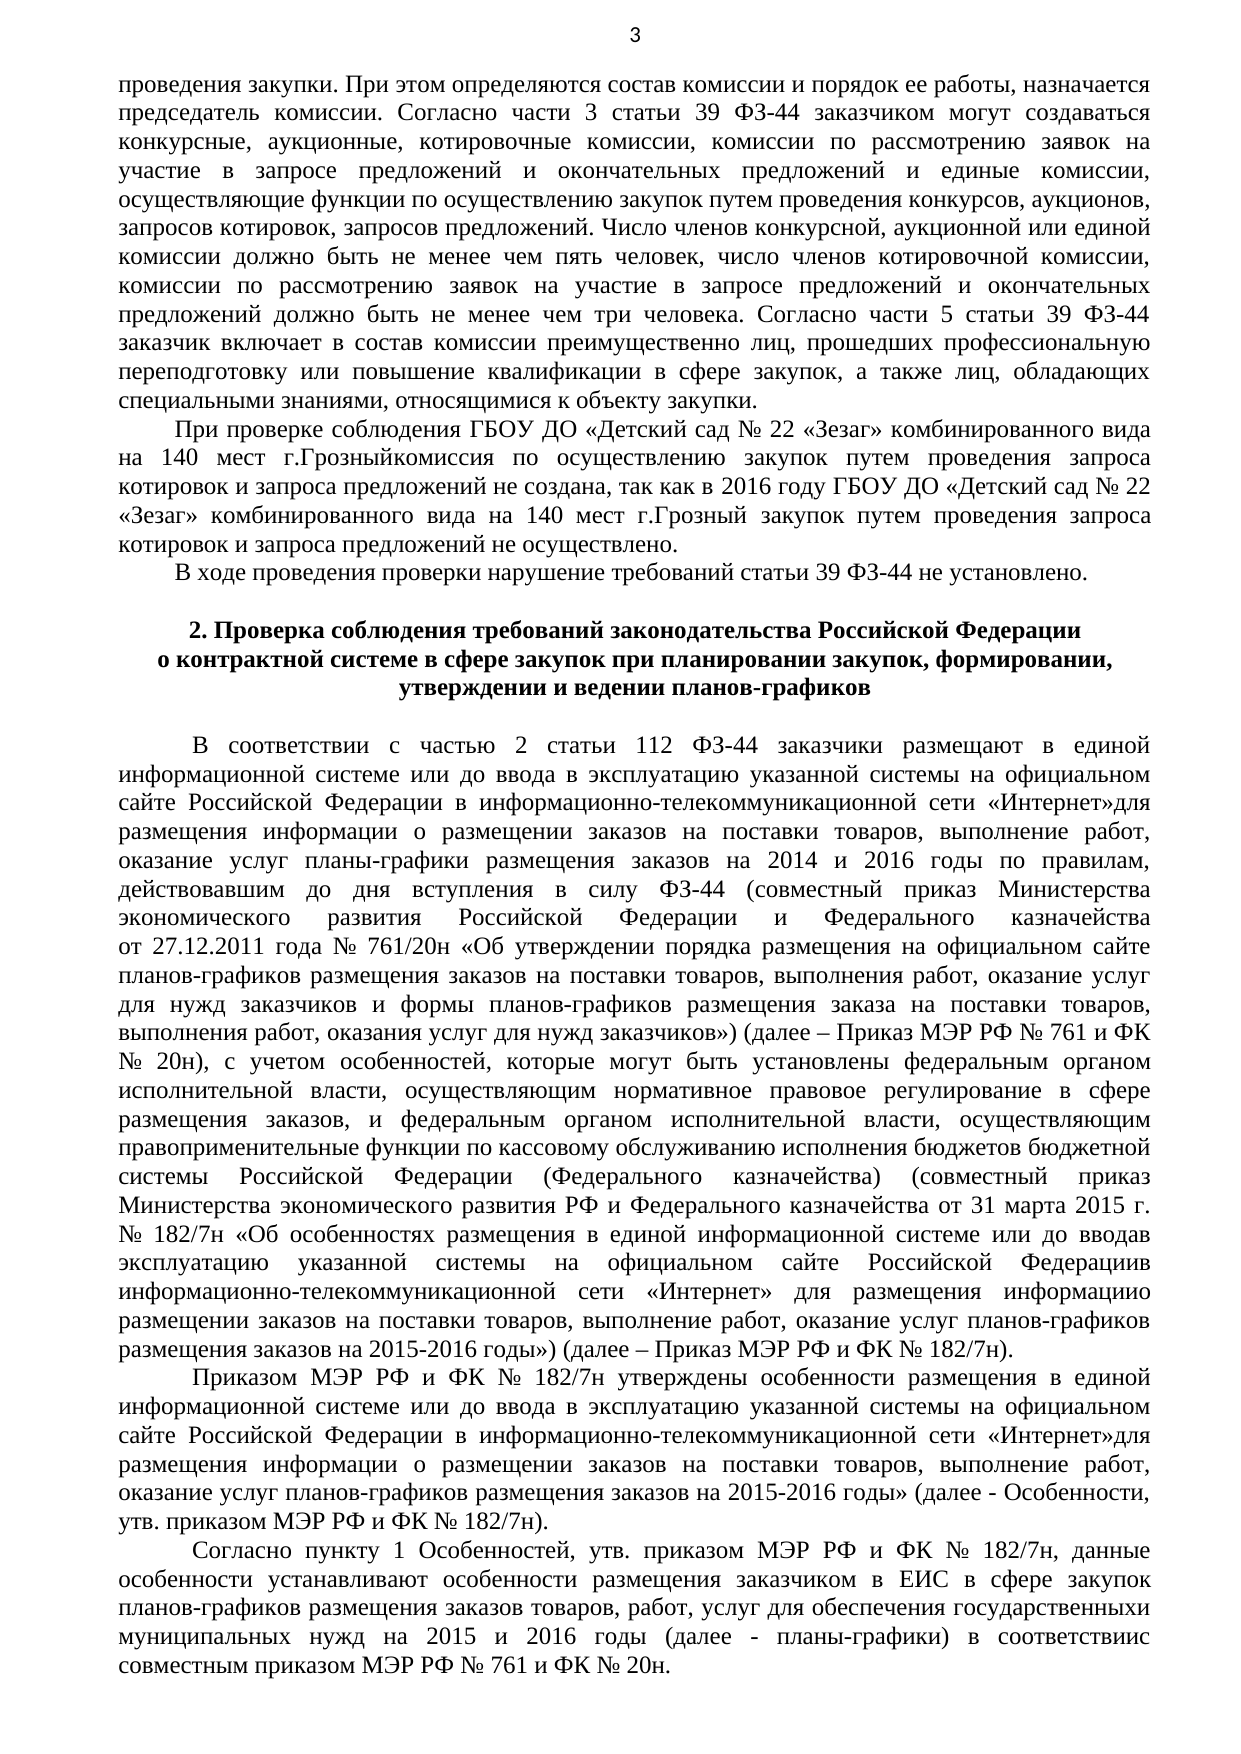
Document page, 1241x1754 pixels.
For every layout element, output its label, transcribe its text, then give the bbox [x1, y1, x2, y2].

text Согласно пункту 1 Особенностей, утв. приказом МЭР РФ и ФК № 182/7н, данные особенности устанавливают особенности размещения заказчиком в ЕИС в сфере закупок планов-графиков размещения заказов товаров, работ, услуг для обеспечения государственныхи муниципальных нужд на 2015 и 2016 годы (далее - планы-графики) в соответствиис совместным приказом МЭР РФ № 761 и ФК № 20н. [118, 1535, 1152, 1679]
text При проверке соблюдения ГБОУ ДО «Детский сад № 22 «Зезаг» комбинированного вида на 140 мест г.Грозныйкомиссия по осуществлению закупок путем проведения запроса котировок и запроса предложений не создана, так как в 2016 году ГБОУ ДО «Детский сад № 22 «Зезаг» комбинированного вида на 140 мест г.Грозный закупок путем проведения запроса котировок и запроса предложений не осуществлено. [118, 414, 1152, 557]
text Приказом МЭР РФ и ФК № 182/7н утверждены особенности размещения в единой информационной системе или до ввода в эксплуатацию указанной системы на официальном сайте Российской Федерации в информационно-телекоммуникационной сети «Интернет»для размещения информации о размещении заказов на поставки товаров, выполнение работ, оказание услуг планов-графиков размещения заказов на 2015-2016 годы» (далее - Особенности, утв. приказом МЭР РФ и ФК № 182/7н). [118, 1362, 1152, 1535]
text В соответствии с частью 2 статьи 112 ФЗ-44 заказчики размещают в единой информационной системе или до ввода в эксплуатацию указанной системы на официальном сайте Российской Федерации в информационно-телекоммуникационной сети «Интернет»для размещения информации о размещении заказов на поставки товаров, выполнение работ, оказание услуг планы-графики размещения заказов на 2014 и 2016 годы по правилам, действовавшим до дня вступления в силу ФЗ-44 (совместный приказ Министерства экономического развития Российской Федерации и Федерального казначейства от 27.12.2011 года № 761/20н «Об утверждении порядка размещения на официальном сайте планов-графиков размещения заказов на поставки товаров, выполнения работ, оказание услуг для нужд заказчиков и формы планов-графиков размещения заказа на поставки товаров, выполнения работ, оказания услуг для нужд заказчиков») (далее – Приказ МЭР РФ № 761 и ФК № 20н), с учетом особенностей, которые могут быть установлены федеральным органом исполнительной власти, осуществляющим нормативное правовое регулирование в сфере размещения заказов, и федеральным органом исполнительной власти, осуществляющим правоприменительные функции по кассовому обслуживанию исполнения бюджетов бюджетной системы Российской Федерации (Федерального казначейства) (совместный приказ Министерства экономического развития РФ и Федерального казначейства от 31 марта 2015 г. № 182/7н «Об особенностях размещения в единой информационной системе или до вводав эксплуатацию указанной системы на официальном сайте Российской Федерациив информационно-телекоммуникационной сети «Интернет» для размещения информациио размещении заказов на поставки товаров, выполнение работ, оказание услуг планов-графиков размещения заказов на 2015-2016 годы») (далее – Приказ МЭР РФ и ФК № 182/7н). [118, 730, 1152, 1362]
text о контрактной системе в сфере закупок при планировании закупок, формировании, утверждении и ведении планов-графиков [118, 644, 1152, 701]
text В ходе проведения проверки нарушение требований статьи 39 ФЗ-44 не установлено. [118, 557, 1152, 586]
text 2. Проверка соблюдения требований законодательства Российской Федерации [118, 615, 1152, 644]
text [118, 69, 1152, 414]
